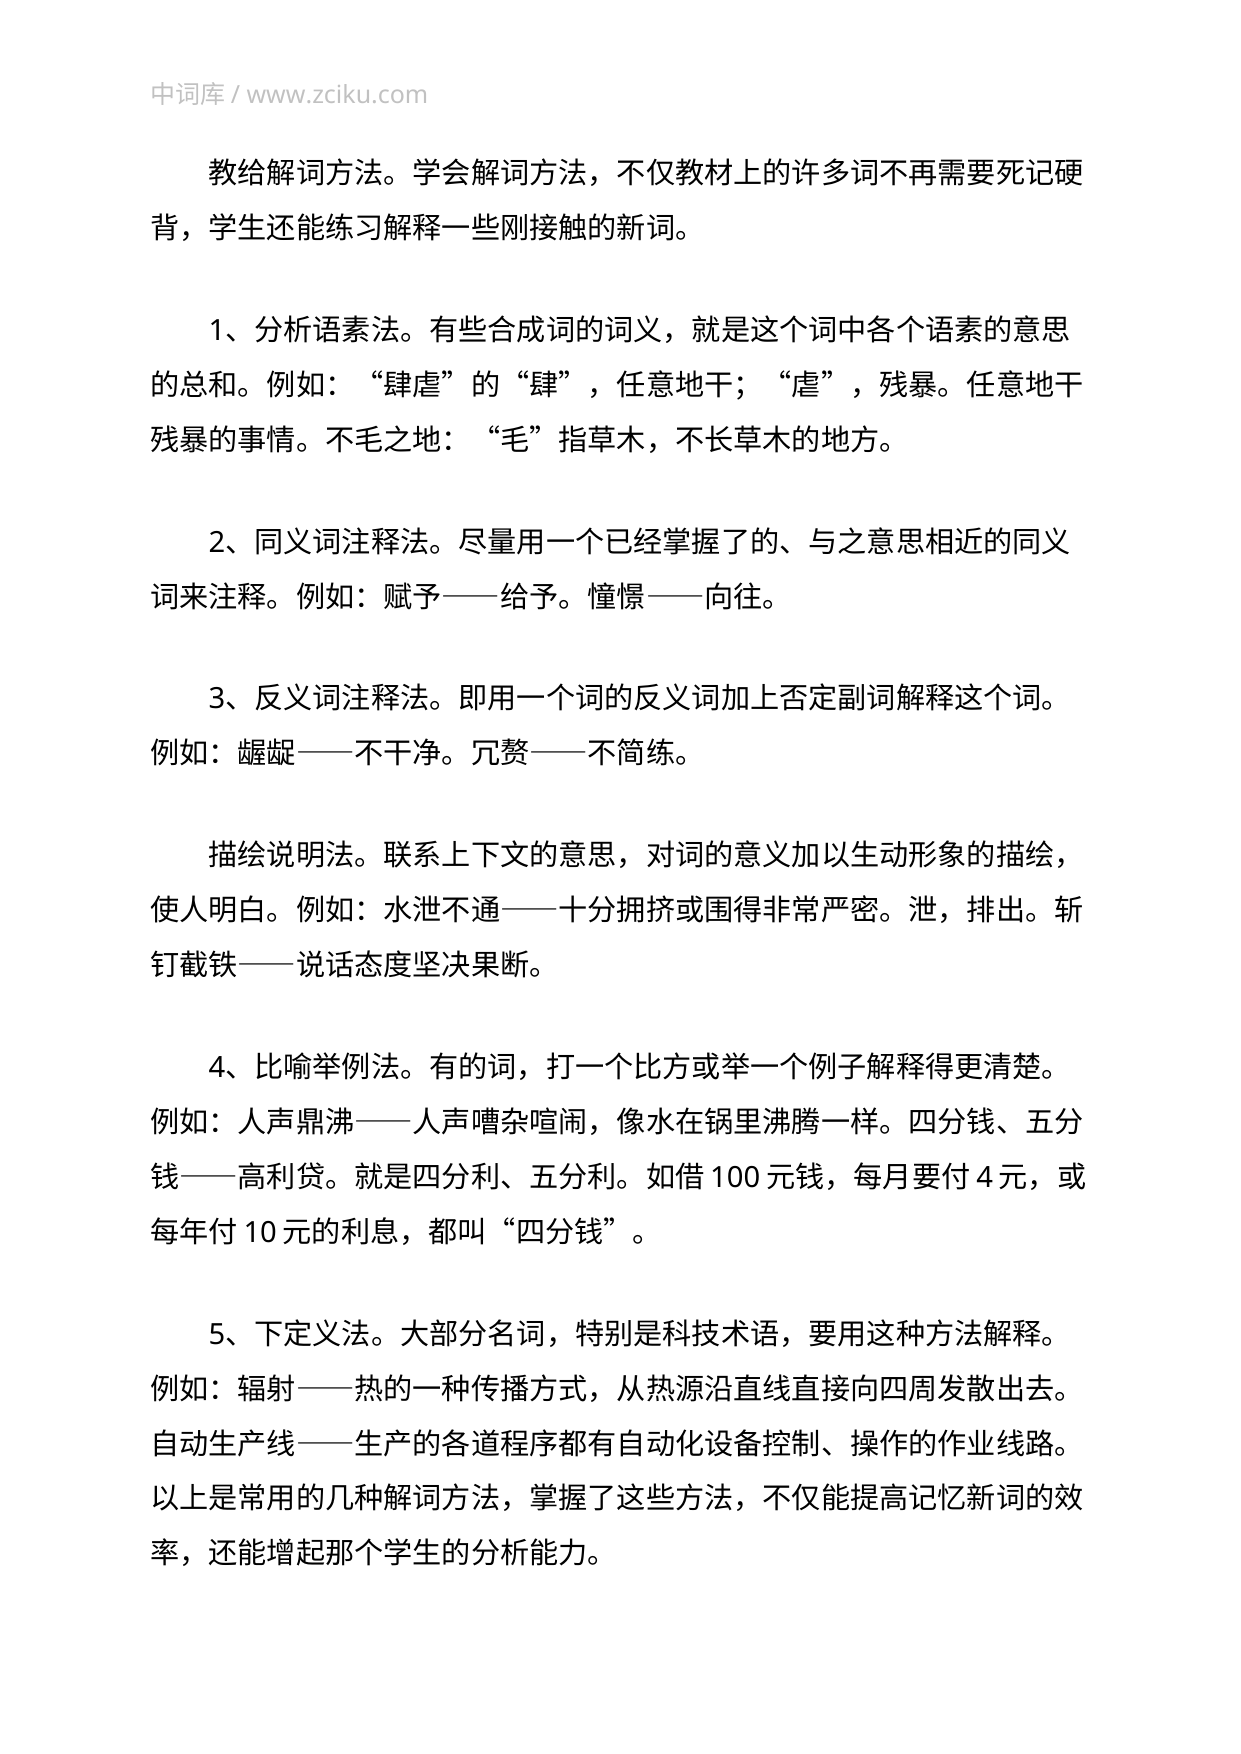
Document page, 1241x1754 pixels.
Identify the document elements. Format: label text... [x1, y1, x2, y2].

text 5、下定义法。大部分名词，特别是科技术语，要用这种方法解释。例如：辐射——热的一种传播方式，从热源沿直线直接向四周发散出去。自动生产线——生产的各道程序都有自动化设备控制、操作的作业线路。以上是常用的几种解词方法，掌握了这些方法，不仅能提高记忆新词的效率，还能增起那个学生的分析能力。 [150, 1310, 1090, 1572]
text 教给解词方法。学会解词方法，不仅教材上的许多词不再需要死记硬背，学生还能练习解释一些刚接触的新词。 [150, 150, 1090, 247]
text 2、同义词注释法。尽量用一个已经掌握了的、与之意思相近的同义词来注释。例如：赋予——给予。憧憬——向往。 [150, 518, 1090, 616]
text 1、分析语素法。有些合成词的词义，就是这个词中各个语素的意思的总和。例如：“肆虐”的“肆”，任意地干；“虐”，残暴。任意地干残暴的事情。不毛之地：“毛”指草木，不长草木的地方。 [150, 307, 1090, 459]
text 描绘说明法。联系上下文的意思，对词的意义加以生动形象的描绘，使人明白。例如：水泄不通——十分拥挤或围得非常严密。泄，排出。斩钉截铁——说话态度坚决果断。 [150, 832, 1090, 984]
text 3、反义词注释法。即用一个词的反义词加上否定副词解释这个词。例如：龌龊——不干净。冗赘——不简练。 [150, 675, 1090, 772]
text 4、比喻举例法。有的词，打一个比方或举一个例子解释得更清楚。例如：人声鼎沸——人声嘈杂喧闹，像水在锅里沸腾一样。四分钱、五分钱——高利贷。就是四分利、五分利。如借100元钱，每月要付4元，或每年付10元的利息，都叫“四分钱”。 [150, 1043, 1090, 1251]
